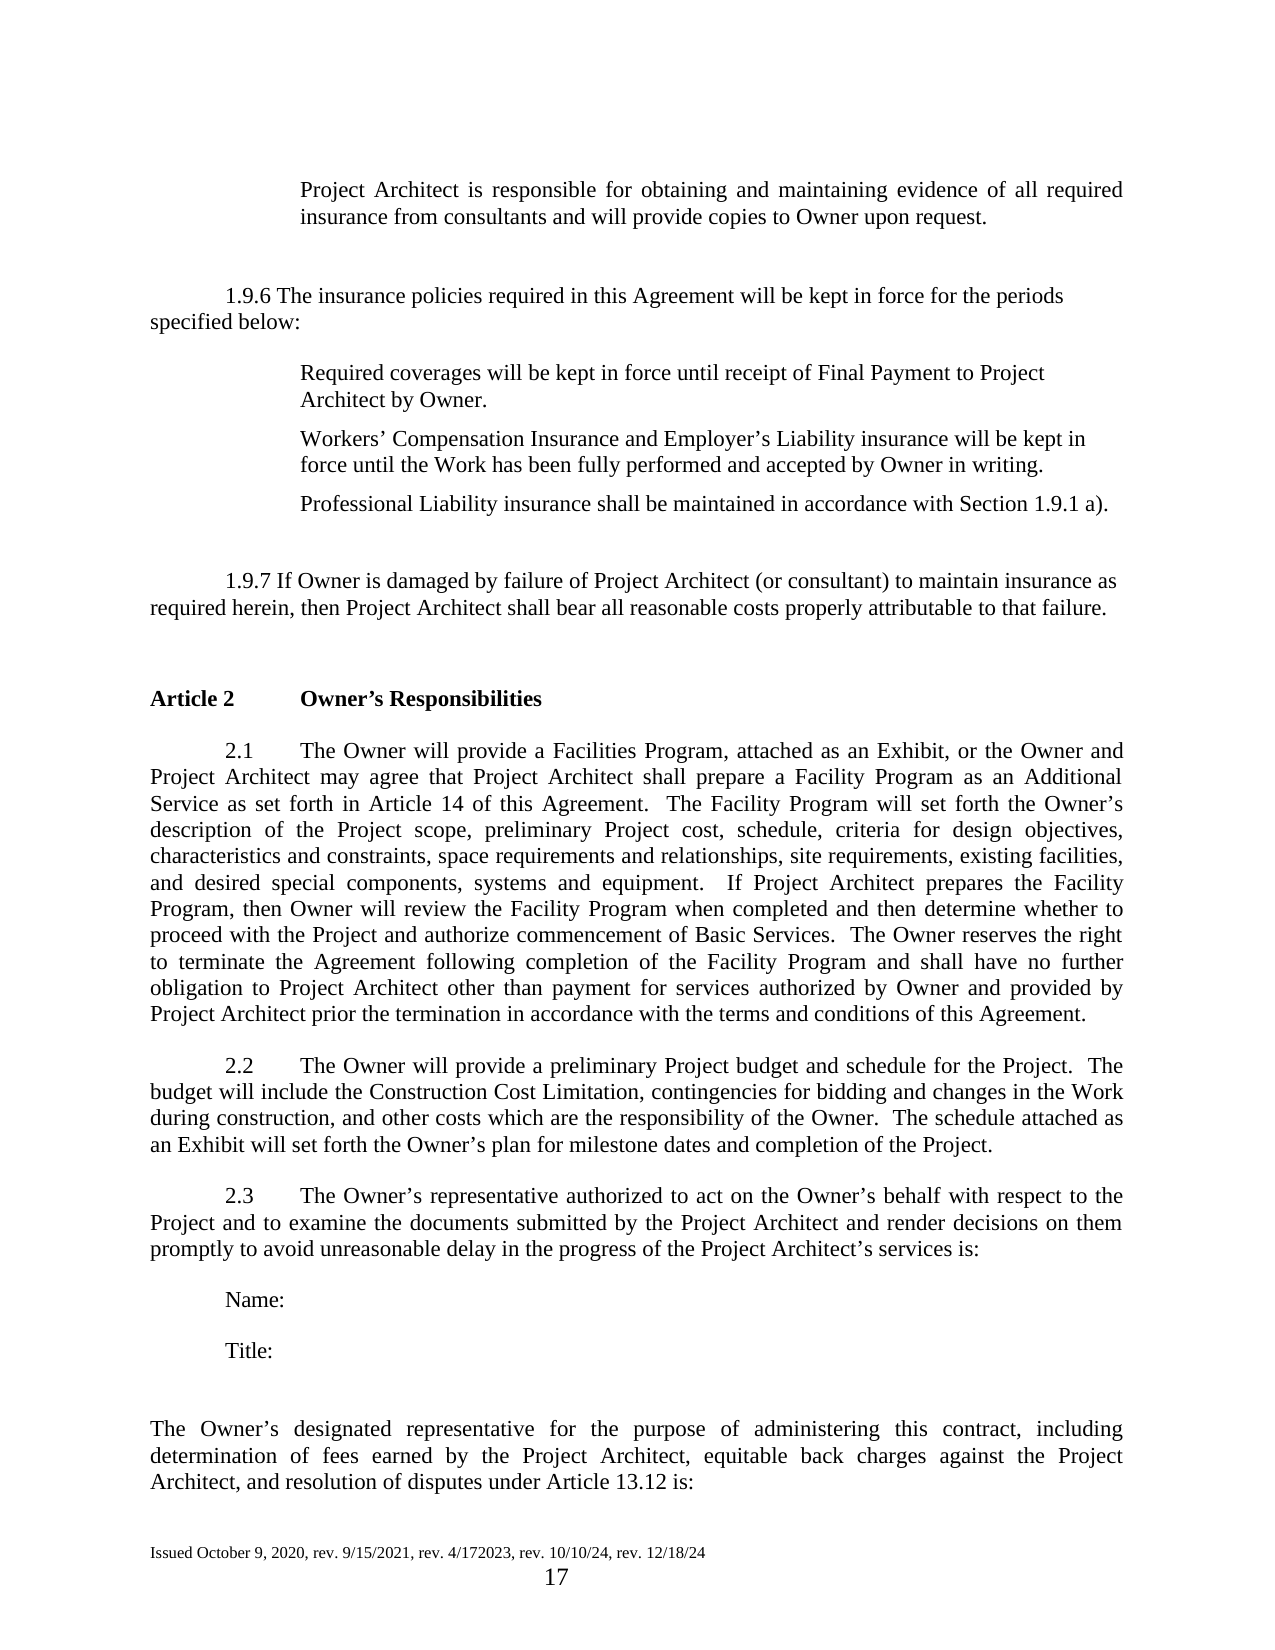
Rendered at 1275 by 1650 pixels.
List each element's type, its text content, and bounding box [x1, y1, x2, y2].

subtitle The Owner’s designated representative for the purpose of administering this contract, including determination of fees earned by the Project Architect, equitable back charges against the Project Architect, and resolution of disputes under Article 13.12 is: [150, 1415, 1125, 1494]
subtitle 2.1 The Owner will provide a Facilities Program, attached as an Exhibit, or the Owner and Project Architect may agree that Project Architect shall prepare a Facility Program as an Additional Service as set forth in Article 14 of this Agreement. The Facility Program will set forth the Owner’s description of the Project scope, preliminary Project cost, schedule, criteria for design objectives, characteristics and constraints, space requirements and relationships, site requirements, existing facilities, and desired special components, systems and equipment. If Project Architect prepares the Facility Program, then Owner will review the Facility Program when completed and then determine whether to proceed with the Project and authorize commencement of Basic Services. The Owner reserves the right to terminate the Agreement following completion of the Facility Program and shall have no further obligation to Project Architect other than payment for services authorized by Owner and provided by Project Architect prior the termination in accordance with the terms and conditions of this Agreement. [150, 737, 1125, 1027]
text Workers’ Compensation Insurance and Employer’s Liability insurance will be kept in force until the Work has been fully performed and accepted by Owner in writing. [300, 425, 1125, 477]
text Professional Liability insurance shall be maintained in accordance with Section 1.9.1 a). [300, 490, 1125, 516]
subtitle Title: [150, 1338, 1125, 1364]
text Required coverages will be kept in force until receipt of Final Payment to Project Architect by Owner. [300, 359, 1125, 412]
subtitle 2.2 The Owner will provide a preliminary Project budget and schedule for the Project. The budget will include the Construction Cost Limitation, contingencies for bidding and changes in the Work during construction, and other costs which are the responsibility of the Owner. The schedule attached as an Exhibit will set forth the Owner’s plan for milestone dates and completion of the Project. [150, 1052, 1125, 1157]
list 1.9.6 The insurance policies required in this Agreement will be kept in force for the periods specified below: [150, 282, 1125, 334]
subtitle Name: [150, 1286, 1125, 1313]
text 1.9.7 If Owner is damaged by failure of Project Architect (or consultant) to maintain insurance as required herein, then Project Architect shall bear all reasonable costs properly attributable to that failure. [150, 568, 1125, 620]
subtitle 2.3 The Owner’s representative authorized to act on the Owner’s behalf with respect to the Project and to examine the documents submitted by the Project Architect and render decisions on them promptly to avoid unreasonable delay in the progress of the Project Architect’s services is: [150, 1182, 1125, 1261]
subtitle Article 2 Owner’s Responsibilities [150, 686, 1125, 712]
text Project Architect is responsible for obtaining and maintaining evidence of all required insurance from consultants and will provide copies to Owner upon request. [300, 176, 1125, 229]
